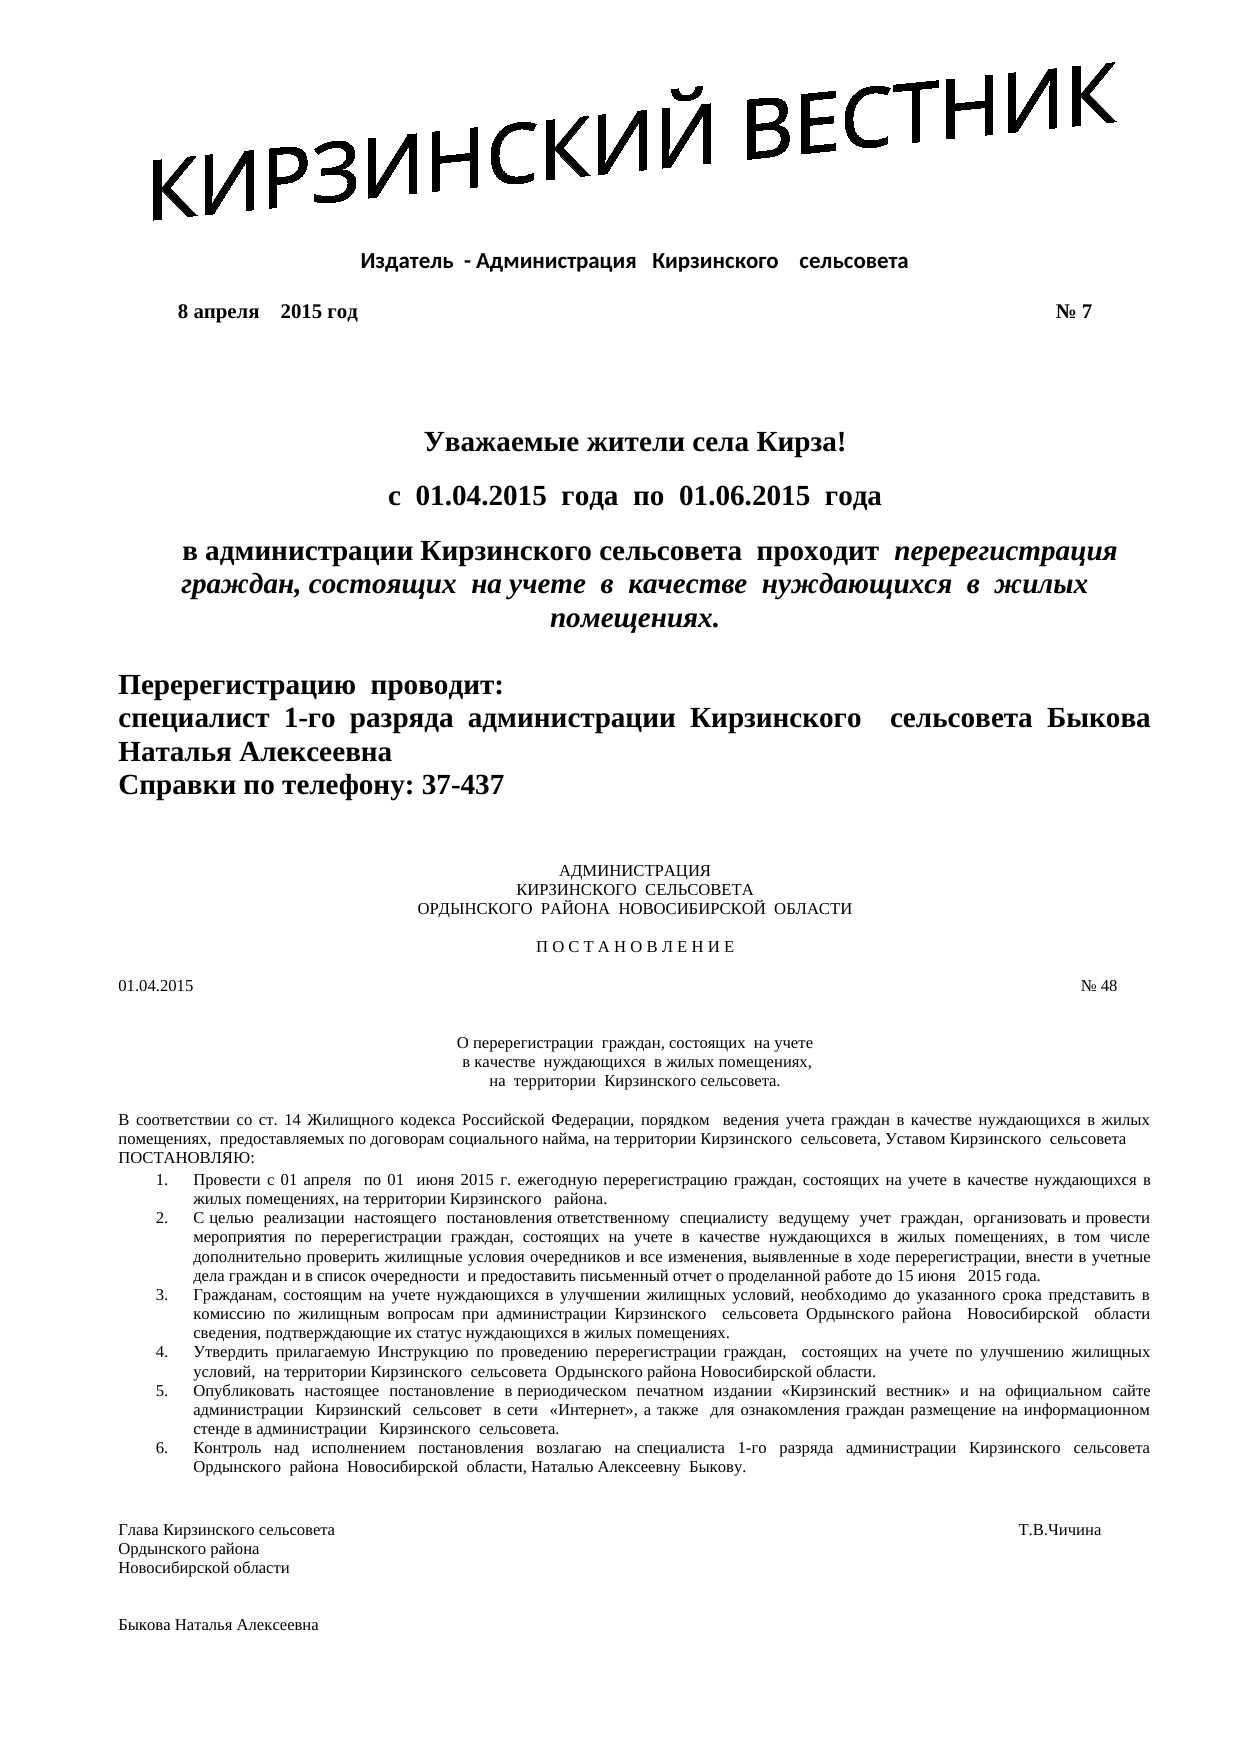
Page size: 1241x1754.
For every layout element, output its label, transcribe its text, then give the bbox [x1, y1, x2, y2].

text Ордынского района [118, 1538, 1152, 1558]
text ОРДЫНСКОГО РАЙОНА НОВОСИБИРСКОЙ ОБЛАСТИ [118, 899, 1152, 918]
title АДМИНИСТРАЦИЯ [118, 860, 1152, 879]
list Опубликовать настоящее постановление в периодическом печатном издании «Кирзинский вестник» и на официальном сайте администрации Кирзинский сельсовет в сети «Интернет», а также для ознакомления граждан размещение на информационном стенде в администрации Кирзинского сельсовета. [156, 1381, 1152, 1438]
text Справки по телефону: 37-437 [118, 767, 1152, 801]
text Перерегистрацию проводит: [118, 667, 1152, 700]
text 01.04.2015 № 48 [118, 975, 1152, 994]
text в администрации Кирзинского сельсовета проходит перерегистрация [118, 533, 1181, 566]
list Провести с 01 апреля по 01 июня 2015 г. ежегодную перерегистрацию граждан, состоящих на учете в качестве нуждающихся в жилых помещениях, на территории Кирзинского района. [156, 1170, 1152, 1208]
text О перерегистрации граждан, состоящих на учете [118, 1033, 1152, 1052]
text 8 апреля 2015 год № 7 [118, 299, 1152, 323]
list Гражданам, состоящим на учете нуждающихся в улучшении жилищных условий, необходимо до указанного срока представить в комиссию по жилищным вопросам при администрации Кирзинского сельсовета Ордынского района Новосибирской области сведения, подтверждающие их статус нуждающихся в жилых помещениях. [156, 1285, 1152, 1342]
text Быкова Наталья Алексеевна [118, 1615, 1152, 1634]
text Издатель - Администрация Кирзинского сельсовета [118, 246, 1152, 274]
text специалист 1-го разряда администрации Кирзинского сельсовета Быкова Наталья Алексеевна [118, 700, 1152, 767]
text с 01.04.2015 года по 01.06.2015 года [118, 478, 1152, 512]
text граждан, состоящих на учете в качестве нуждающихся в жилых помещениях. [118, 566, 1152, 633]
text КИРЗИНСКОГО СЕЛЬСОВЕТА [118, 879, 1152, 899]
text П О С Т А Н О В Л Е Н И Е [118, 937, 1152, 956]
text в качестве нуждающихся в жилых помещениях, [118, 1052, 1152, 1071]
list С целью реализации настоящего постановления ответственному специалисту ведущему учет граждан, организовать и провести мероприятия по перерегистрации граждан, состоящих на учете в качестве нуждающихся в жилых помещениях, в том числе дополнительно проверить жилищные условия очередников и все изменения, выявленные в ходе перерегистрации, внести в учетные дела граждан и в список очередности и предоставить письменный отчет о проделанной работе до 15 июня 2015 года. [156, 1208, 1152, 1285]
list Контроль над исполнением постановления возлагаю на специалиста 1-го разряда администрации Кирзинского сельсовета Ордынского района Новосибирской области, Наталью Алексеевну Быкову. [156, 1438, 1152, 1476]
text Новосибирской области [118, 1558, 1152, 1577]
text Глава Кирзинского сельсовета Т.В.Чичина [118, 1519, 1152, 1538]
list Утвердить прилагаемую Инструкцию по проведению перерегистрации граждан, состоящих на учете по улучшению жилищных условий, на территории Кирзинского сельсовета Ордынского района Новосибирской области. [156, 1342, 1152, 1381]
text ПОСТАНОВЛЯЮ: [118, 1148, 1152, 1167]
text на территории Кирзинского сельсовета. [118, 1071, 1152, 1090]
text Уважаемые жители села Кирза! [118, 424, 1152, 457]
text В соответствии со ст. 14 Жилищного кодекса Российской Федерации, порядком ведения учета граждан в качестве нуждающихся в жилых помещениях, предоставляемых по договорам социального найма, на территории Кирзинского сельсовета, Уставом Кирзинского сельсовета [118, 1109, 1152, 1148]
